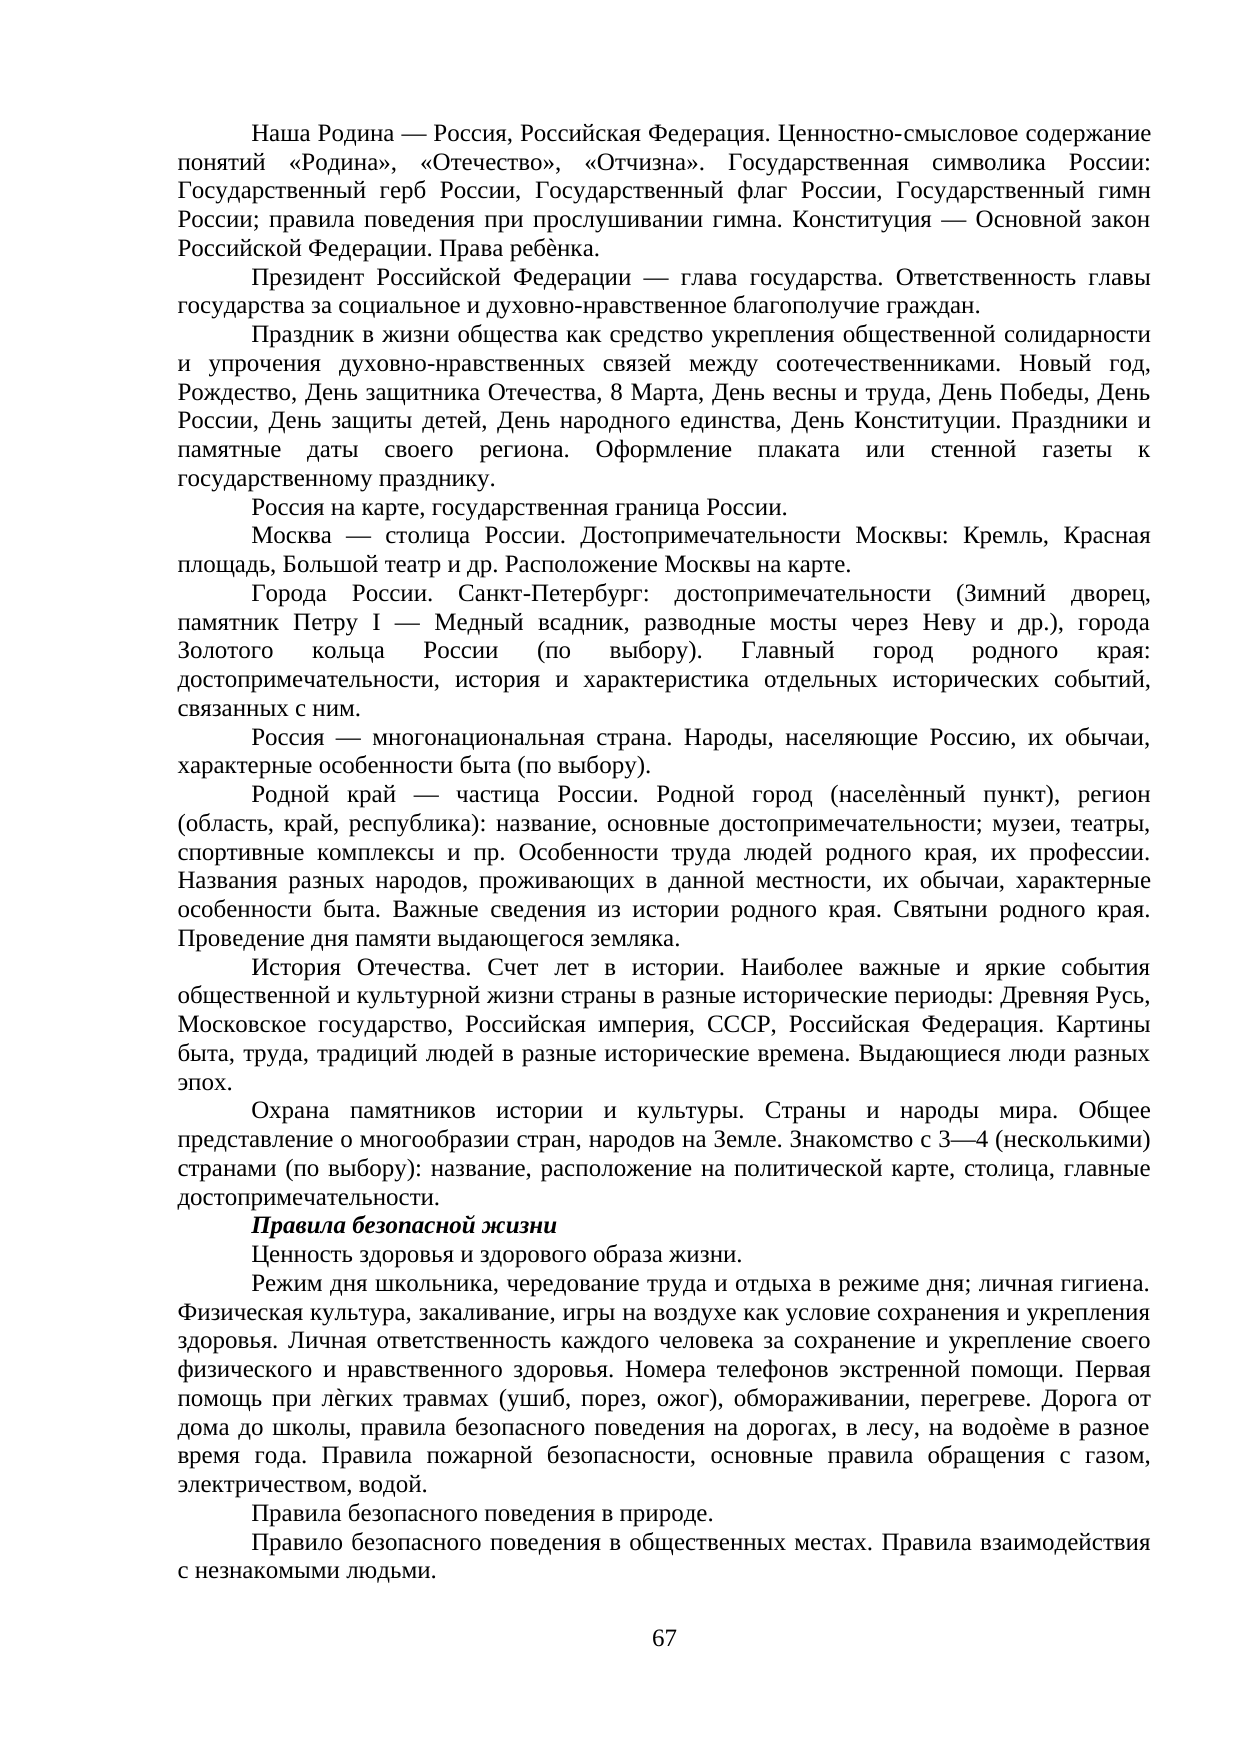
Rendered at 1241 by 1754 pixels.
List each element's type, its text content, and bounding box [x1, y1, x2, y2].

text Режим дня школьника, чередование труда и отдыха в режиме дня; личная гигиена. Физическая культура, закаливание, игры на воздухе как условие сохранения и укрепления здоровья. Личная ответственность каждого человека за сохранение и укрепление своего физического и нравственного здоровья. Номера телефонов экстренной помощи. Первая помощь при лѐгких травмах (ушиб, порез, ожог), обмораживании, перегреве. Дорога от дома до школы, правила безопасного поведения на дорогах, в лесу, на водоѐме в разное время года. Правила пожарной безопасности, основные правила обращения с газом, электричеством, водой. [177, 1268, 1152, 1498]
text Правило безопасного поведения в общественных местах. Правила взаимодействия с незнакомыми людьми. [177, 1527, 1152, 1584]
text Правила безопасной жизни [177, 1211, 1152, 1239]
text Правила безопасного поведения в природе. [177, 1498, 1152, 1527]
text Ценность здоровья и здорового образа жизни. [177, 1239, 1152, 1268]
text Охрана памятников истории и культуры. Страны и народы мира. Общее представление о многообразии стран, народов на Земле. Знакомство с 3—4 (несколькими) странами (по выбору): название, расположение на политической карте, столица, главные достопримечательности. [177, 1096, 1152, 1211]
text Москва — столица России. Достопримечательности Москвы: Кремль, Красная площадь, Большой театр и др. Расположение Москвы на карте. [177, 521, 1152, 578]
text Россия — многонациональная страна. Народы, населяющие Россию, их обычаи, характерные особенности быта (по выбору). [177, 722, 1152, 779]
text История Отечества. Счет лет в истории. Наиболее важные и яркие события общественной и культурной жизни страны в разные исторические периоды: Древняя Русь, Московское государство, Российская империя, СССР, Российская Федерация. Картины быта, труда, традиций людей в разные исторические времена. Выдающиеся люди разных эпох. [177, 952, 1152, 1096]
text Города России. Санкт-Петербург: достопримечательности (Зимний дворец, памятник Петру I — Медный всадник, разводные мосты через Неву и др.), города Золотого кольца России (по выбору). Главный город родного края: достопримечательности, история и характеристика отдельных исторических событий, связанных с ним. [177, 578, 1152, 722]
text Праздник в жизни общества как средство укрепления общественной солидарности и упрочения духовно-нравственных связей между соотечественниками. Новый год, Рождество, День защитника Отечества, 8 Марта, День весны и труда, День Победы, День России, День защиты детей, День народного единства, День Конституции. Праздники и памятные даты своего региона. Оформление плаката или стенной газеты к государственному празднику. [177, 319, 1152, 492]
text Наша Родина — Россия, Российская Федерация. Ценностно-смысловое содержание понятий «Родина», «Отечество», «Отчизна». Государственная символика России: Государственный герб России, Государственный флаг России, Государственный гимн России; правила поведения при прослушивании гимна. Конституция — Основной закон Российской Федерации. Права ребѐнка. [177, 118, 1152, 262]
text Президент Российской Федерации — глава государства. Ответственность главы государства за социальное и духовно-нравственное благополучие граждан. [177, 262, 1152, 319]
text Россия на карте, государственная граница России. [177, 492, 1152, 521]
text Родной край — частица России. Родной город (населѐнный пункт), регион (область, край, республика): название, основные достопримечательности; музеи, театры, спортивные комплексы и пр. Особенности труда людей родного края, их профессии. Названия разных народов, проживающих в данной местности, их обычаи, характерные особенности быта. Важные сведения из истории родного края. Святыни родного края. Проведение дня памяти выдающегося земляка. [177, 779, 1152, 952]
